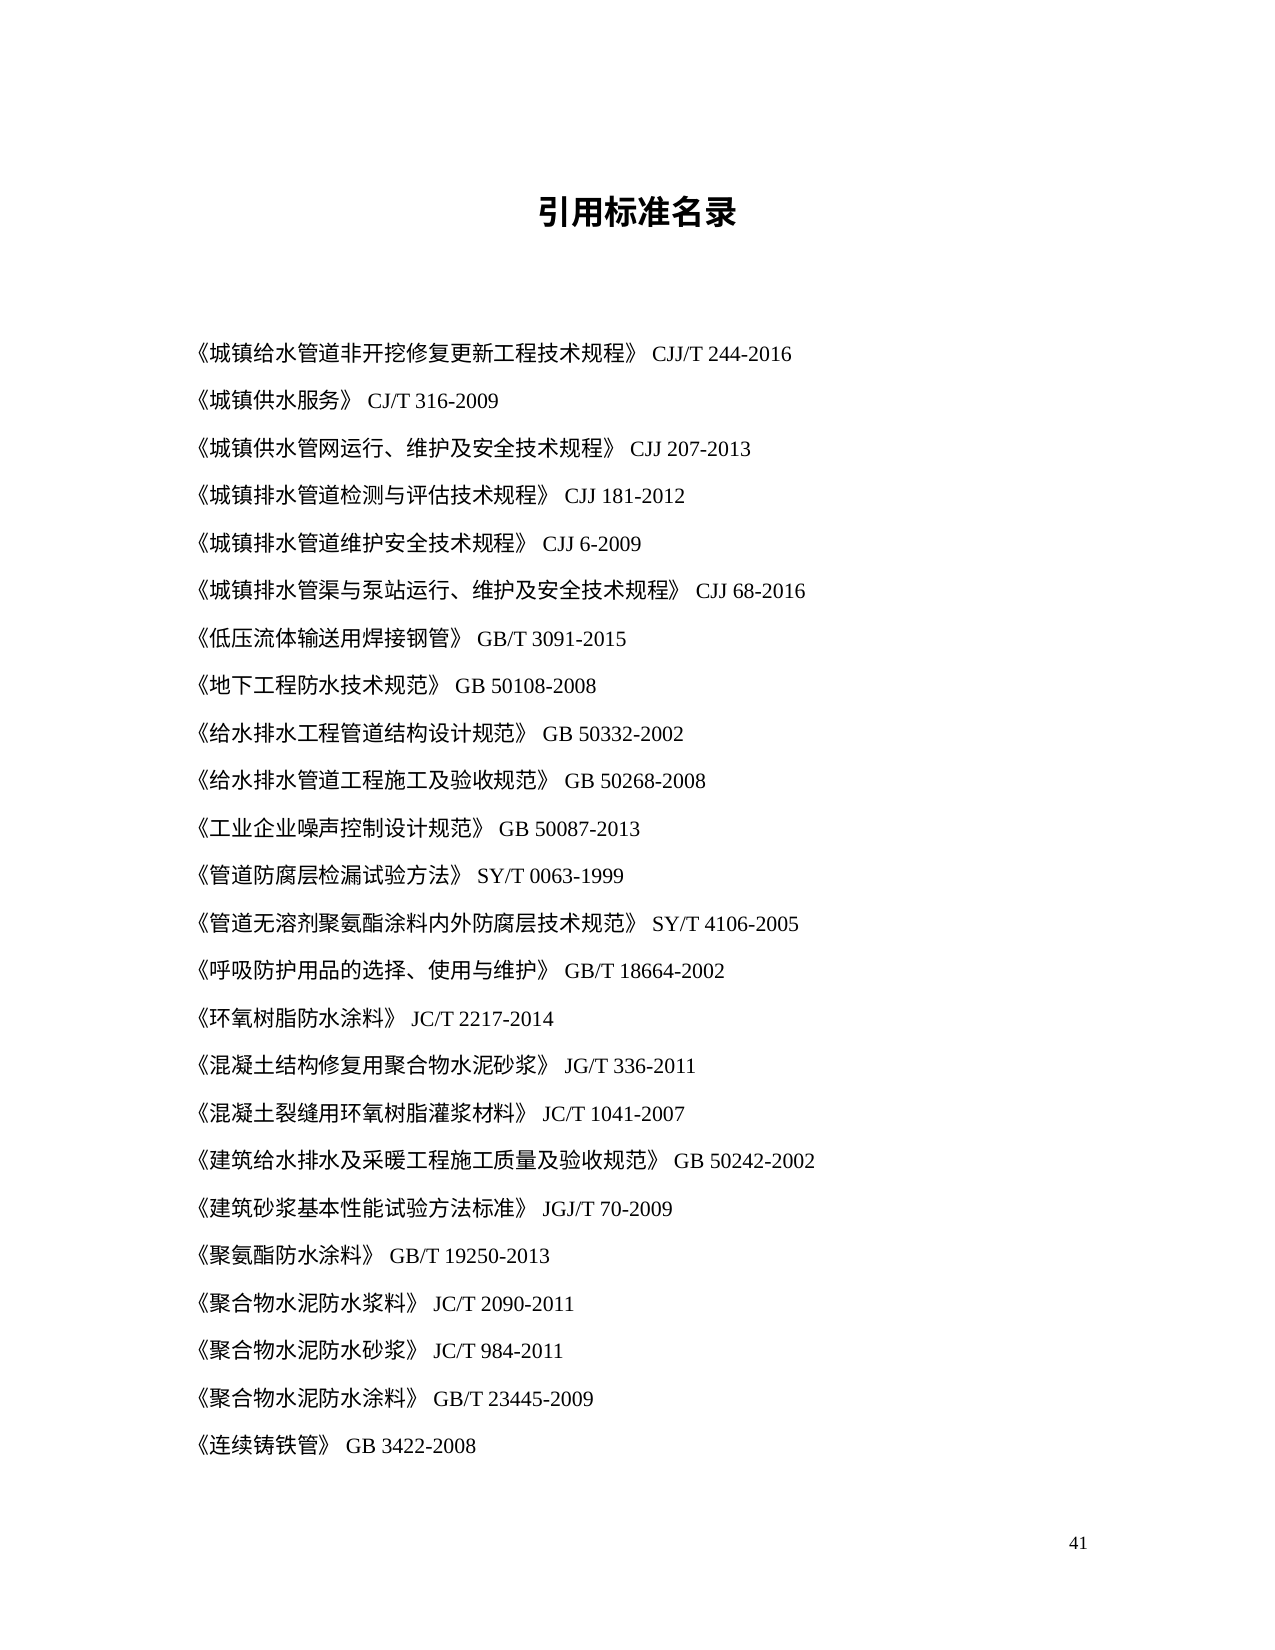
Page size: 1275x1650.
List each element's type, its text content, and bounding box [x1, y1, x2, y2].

text 《建筑给水排水及采暖工程施工质量及验收规范》 GB 50242-2002 [187, 1143, 1087, 1175]
text 《建筑砂浆基本性能试验方法标准》 JGJ/T 70-2009 [187, 1191, 1087, 1223]
text 《呼吸防护用品的选择、使用与维护》 GB/T 18664-2002 [187, 953, 1087, 985]
text 《聚合物水泥防水砂浆》 JC/T 984-2011 [187, 1333, 1087, 1365]
text 《城镇排水管道检测与评估技术规程》 CJJ 181-2012 [187, 478, 1087, 510]
text 《环氧树脂防水涂料》 JC/T 2217-2014 [187, 1001, 1087, 1033]
text 引用标准名录 [187, 185, 1087, 234]
text 《混凝土裂缝用环氧树脂灌浆材料》 JC/T 1041-2007 [187, 1096, 1087, 1128]
text 《管道防腐层检漏试验方法》 SY/T 0063-1999 [187, 858, 1087, 890]
text 《城镇给水管道非开挖修复更新工程技术规程》 CJJ/T 244-2016 [187, 336, 1087, 368]
text 《混凝土结构修复用聚合物水泥砂浆》 JG/T 336-2011 [187, 1048, 1087, 1080]
text 《聚合物水泥防水浆料》 JC/T 2090-2011 [187, 1286, 1087, 1318]
text 《给水排水管道工程施工及验收规范》 GB 50268-2008 [187, 763, 1087, 795]
text 《城镇排水管渠与泵站运行、维护及安全技术规程》 CJJ 68-2016 [187, 573, 1087, 605]
text 《给水排水工程管道结构设计规范》 GB 50332-2002 [187, 716, 1087, 748]
text 《管道无溶剂聚氨酯涂料内外防腐层技术规范》 SY/T 4106-2005 [187, 906, 1087, 938]
text 《低压流体输送用焊接钢管》 GB/T 3091-2015 [187, 621, 1087, 653]
text 《连续铸铁管》 GB 3422-2008 [187, 1428, 1087, 1460]
text 《城镇供水服务》 CJ/T 316-2009 [187, 383, 1087, 415]
text 《城镇排水管道维护安全技术规程》 CJJ 6-2009 [187, 526, 1087, 558]
text 《城镇供水管网运行、维护及安全技术规程》 CJJ 207-2013 [187, 431, 1087, 463]
text 《聚氨酯防水涂料》 GB/T 19250-2013 [187, 1238, 1087, 1270]
text 《聚合物水泥防水涂料》 GB/T 23445-2009 [187, 1381, 1087, 1413]
text 《工业企业噪声控制设计规范》 GB 50087-2013 [187, 811, 1087, 843]
text 《地下工程防水技术规范》 GB 50108-2008 [187, 668, 1087, 700]
